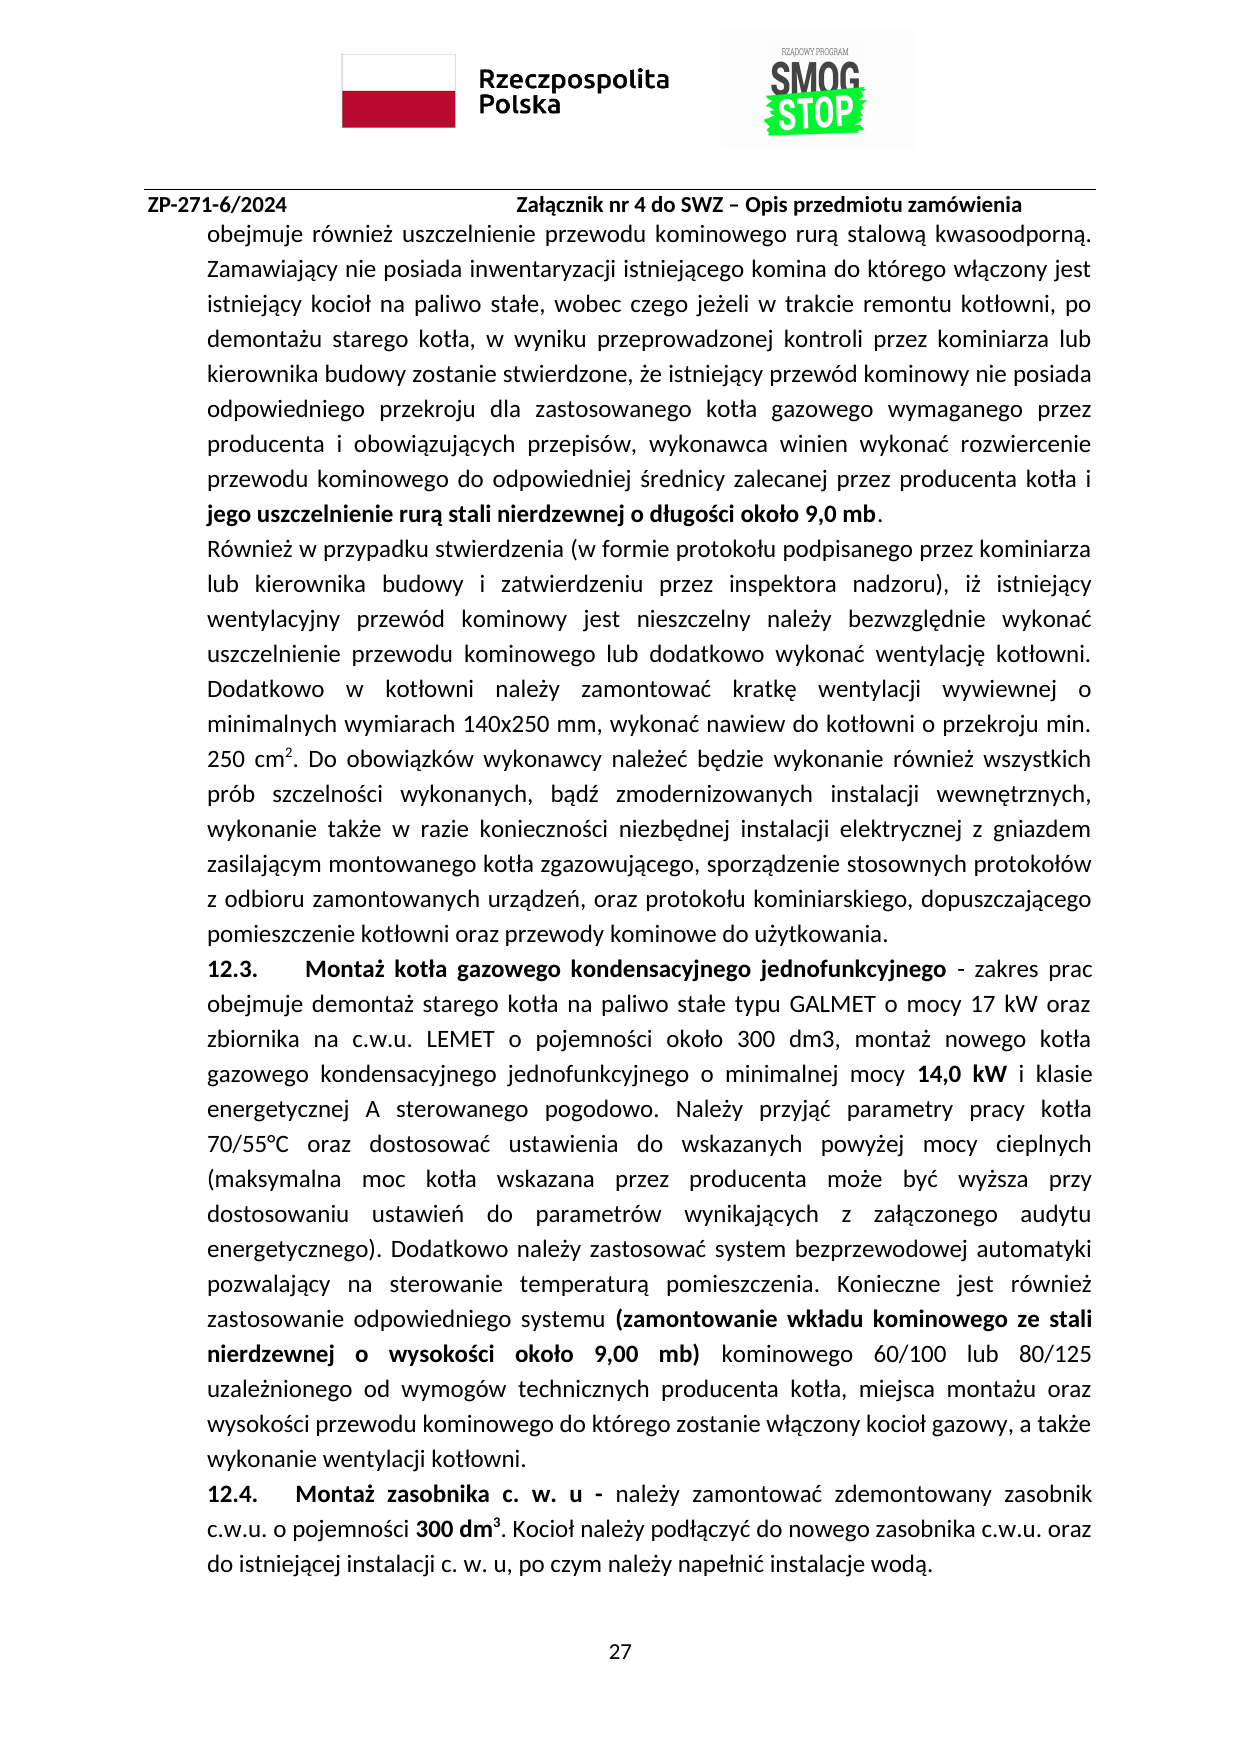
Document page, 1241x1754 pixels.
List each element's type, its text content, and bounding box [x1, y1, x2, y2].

picture [317, 29, 693, 152]
picture [721, 29, 917, 150]
list Montaż zasobnika c. w. u - należy zamontować zdemontowany zasobnik c.w.u. o pojemności 300 dm3. Kocioł należy podłączyć do nowego zasobnika c.w.u. oraz do istniejącej instalacji c. w. u, po czym należy napełnić instalacje wodą. [207, 1478, 1093, 1578]
list Montaż kotła gazowego kondensacyjnego jednofunkcyjnego - zakres prac obejmuje demontaż starego kotła na paliwo stałe typu GALMET o mocy 17 kW oraz zbiornika na c.w.u. LEMET o pojemności około 300 dm3, montaż nowego kotła gazowego kondensacyjnego jednofunkcyjnego o minimalnej mocy 14,0 kW i klasie energetycznej A sterowanego pogodowo. Należy przyjąć parametry pracy kotła 70/55°C oraz dostosować ustawienia do wskazanych powyżej mocy cieplnych (maksymalna moc kotła wskazana przez producenta może być wyższa przy dostosowaniu ustawień do parametrów wynikających z załączonego audytu energetycznego). Dodatkowo należy zastosować system bezprzewodowej automatyki pozwalający na sterowanie temperaturą pomieszczenia. Konieczne jest również zastosowanie odpowiedniego systemu (zamontowanie wkładu kominowego ze stali nierdzewnej o wysokości około 9,00 mb) kominowego 60/100 lub 80/125 uzależnionego od wymogów technicznych producenta kotła, miejsca montażu oraz wysokości przewodu kominowego do którego zostanie włączony kocioł gazowy, a także wykonanie wentylacji kotłowni. [207, 953, 1093, 1473]
list Również w przypadku stwierdzenia (w formie protokołu podpisanego przez kominiarza lub kierownika budowy i zatwierdzeniu przez inspektora nadzoru), iż istniejący wentylacyjny przewód kominowy jest nieszczelny należy bezwzględnie wykonać uszczelnienie przewodu kominowego lub dodatkowo wykonać wentylację kotłowni. Dodatkowo w kotłowni należy zamontować kratkę wentylacji wywiewnej o minimalnych wymiarach 140x250 mm, wykonać nawiew do kotłowni o przekroju min. 250 cm2. Do obowiązków wykonawcy należeć będzie wykonanie również wszystkich prób szczelności wykonanych, bądź zmodernizowanych instalacji wewnętrznych, wykonanie także w razie konieczności niezbędnej instalacji elektrycznej z gniazdem zasilającym montowanego kotła zgazowującego, sporządzenie stosownych protokołów z odbioru zamontowanych urządzeń, oraz protokołu kominiarskiego, dopuszczającego pomieszczenie kotłowni oraz przewody kominowe do użytkowania. [207, 533, 1093, 948]
